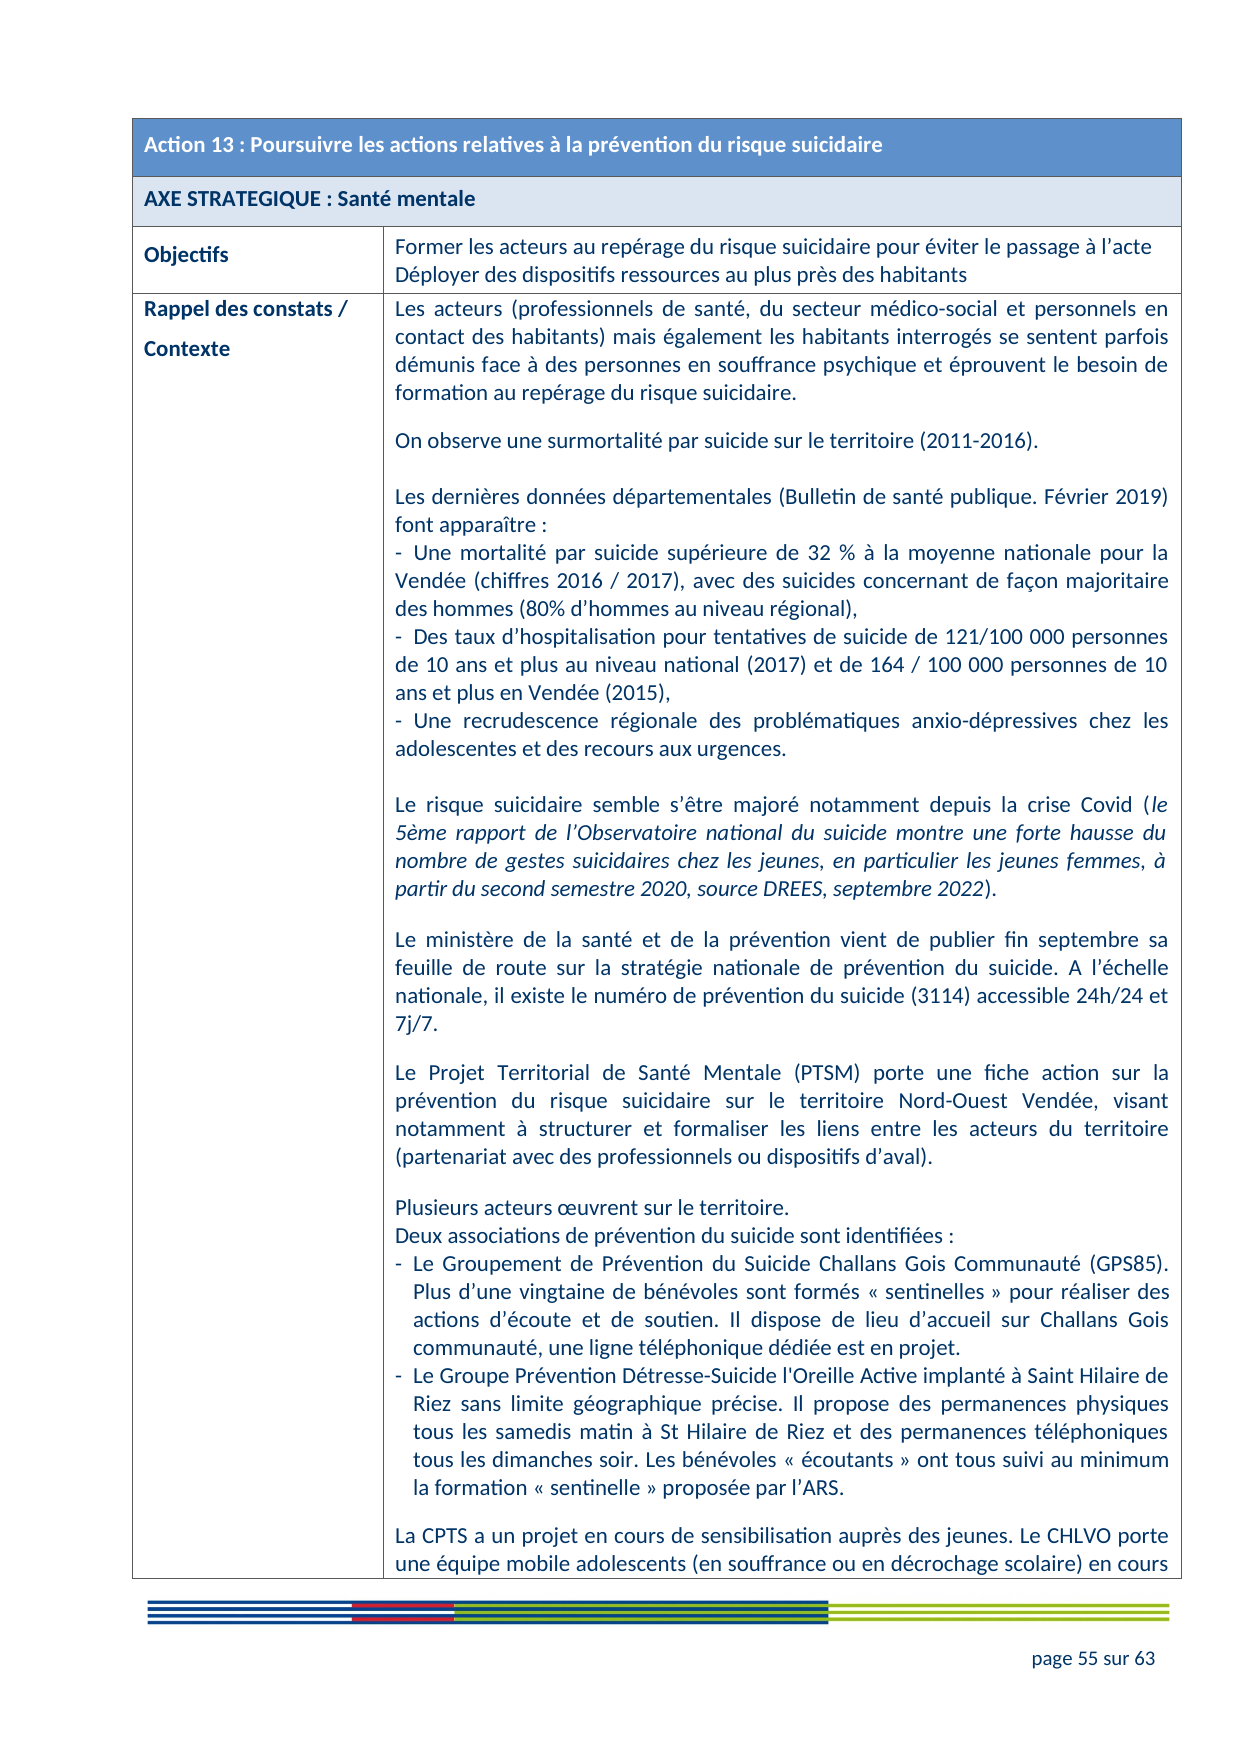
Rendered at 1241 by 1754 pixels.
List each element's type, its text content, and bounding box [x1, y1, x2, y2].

table_cell AXE STRATEGIQUE : Santé mentale [133, 177, 1181, 226]
table_cell Rappel des constats / Contexte [133, 294, 383, 1577]
table_header Action 13 : Poursuivre les actions relatives à la prévention du risque suicidaire [133, 119, 1181, 176]
table_cell Former les acteurs au repérage du risque suicidaire pour éviter le passage à l’acte Déployer des dispositifs ressources au plus près des habitants [384, 227, 1181, 293]
picture [147, 1591, 1170, 1633]
table_cell Objectifs [133, 227, 383, 293]
